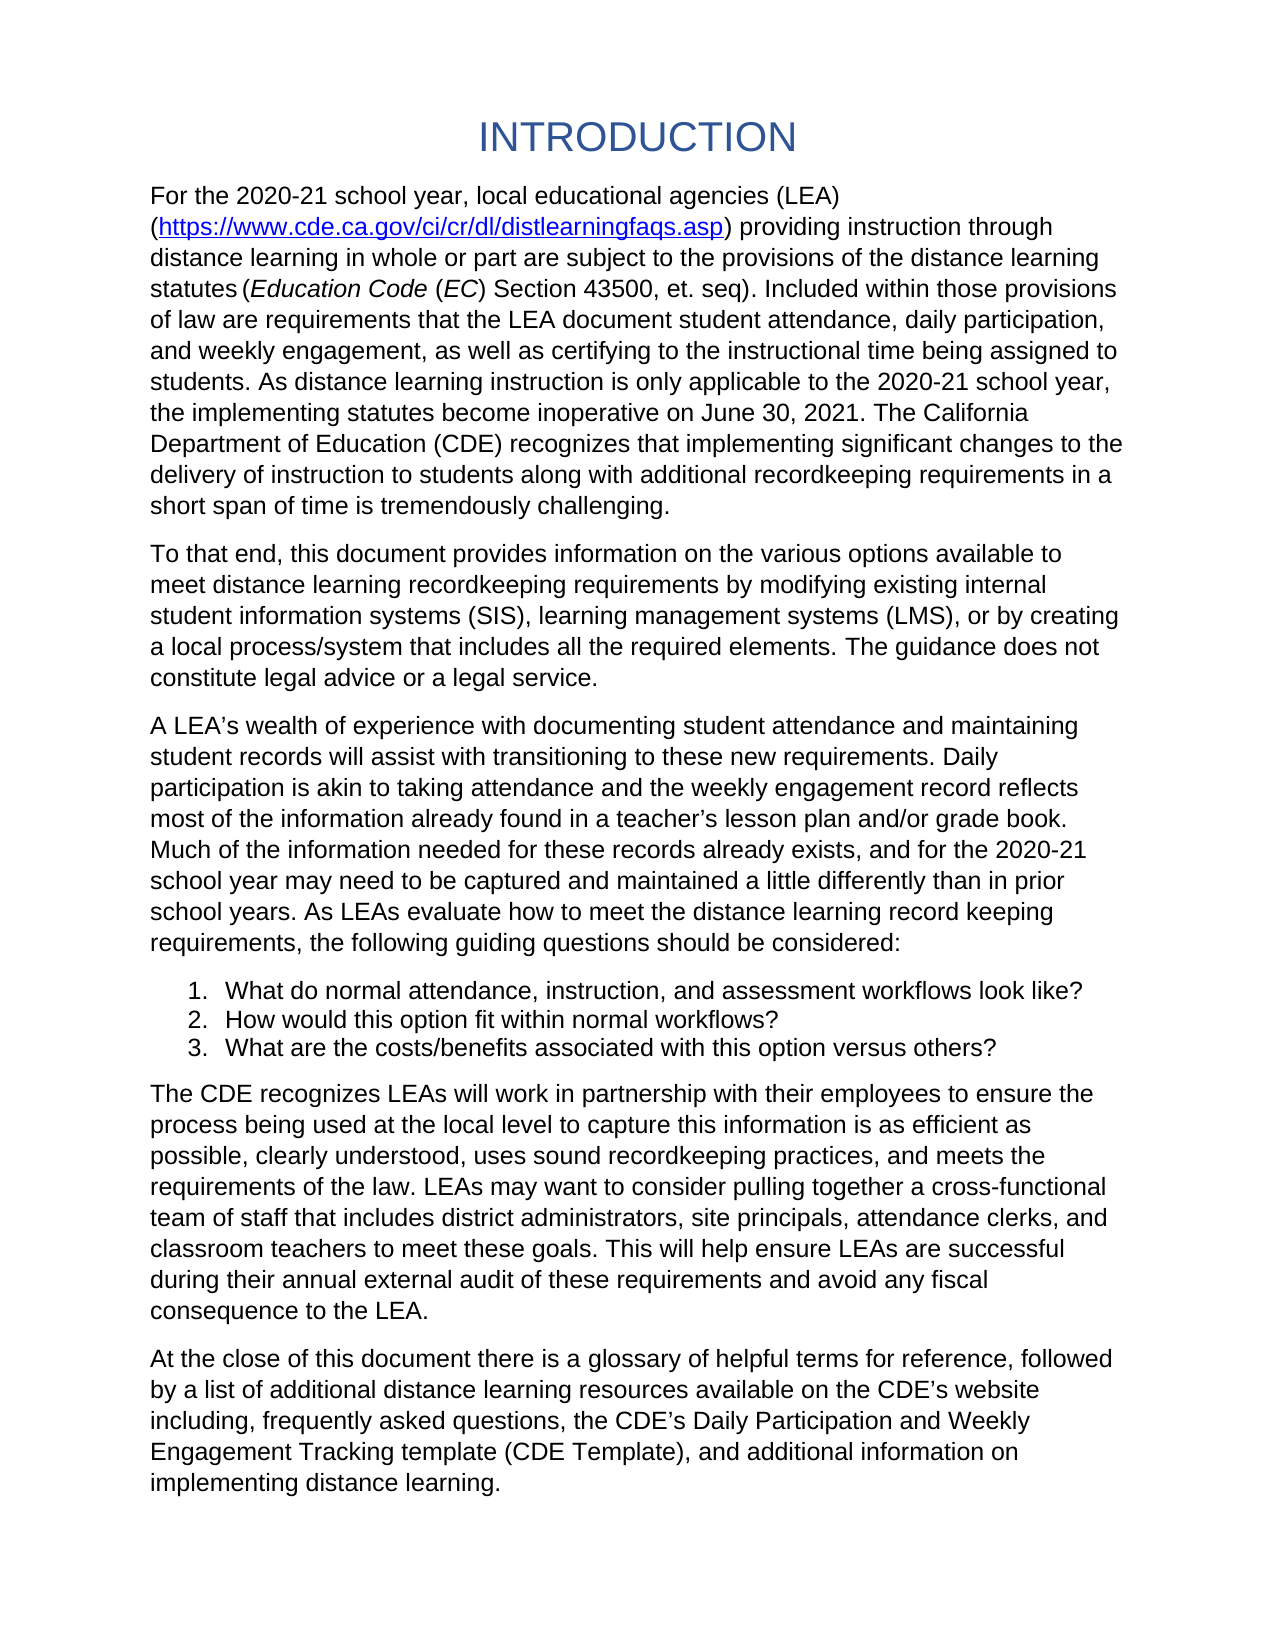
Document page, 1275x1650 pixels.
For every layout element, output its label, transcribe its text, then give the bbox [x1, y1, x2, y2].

subtitle INTRODUCTION [150, 112, 1125, 160]
list What are the costs/benefits associated with this option versus others? [187, 1033, 1125, 1062]
list How would this option fit within normal workflows? [187, 1004, 1125, 1033]
text A LEA’s wealth of experience with documenting student attendance and maintaining student records will assist with transitioning to these new requirements. Daily participation is akin to taking attendance and the weekly engagement record reflects most of the information already found in a teacher’s lesson plan and/or grade book. Much of the information needed for these records already exists, and for the 2020-21 school year may need to be captured and maintained a little differently than in prior school years. As LEAs evaluate how to meet the distance learning record keeping requirements, the following guiding questions should be considered: [150, 711, 1125, 957]
text The CDE recognizes LEAs will work in partnership with their employees to ensure the process being used at the local level to capture this information is as efficient as possible, clearly understood, uses sound recordkeeping practices, and meets the requirements of the law. LEAs may want to consider pulling together a cross-functional team of staff that includes district administrators, site principals, attendance clerks, and classroom teachers to meet these goals. This will help ensure LEAs are successful during their annual external audit of these requirements and avoid any fiscal consequence to the LEA. [150, 1079, 1125, 1325]
text To that end, this document provides information on the various options available to meet distance learning recordkeeping requirements by modifying existing internal student information systems (SIS), learning management systems (LMS), or by creating a local process/system that includes all the required elements. The guidance does not constitute legal advice or a legal service. [150, 539, 1125, 692]
list What do normal attendance, instruction, and assessment workflows look like? [187, 976, 1125, 1004]
text For the 2020-21 school year, local educational agencies (LEA) (https://www.cde.ca.gov/ci/cr/dl/distlearningfaqs.asp) providing instruction through distance learning in whole or part are subject to the provisions of the distance learning statutes (Education Code (EC) Section 43500, et. seq). Included within those provisions of law are requirements that the LEA document student attendance, daily participation, and weekly engagement, as well as certifying to the instructional time being assigned to students. As distance learning instruction is only applicable to the 2020-21 school year, the implementing statutes become inoperative on June 30, 2021. The California Department of Education (CDE) recognizes that implementing significant changes to the delivery of instruction to students along with additional recordkeeping requirements in a short span of time is tremendously challenging. [150, 181, 1125, 520]
text At the close of this document there is a glossary of helpful terms for reference, followed by a list of additional distance learning resources available on the CDE’s website including, frequently asked questions, the CDE’s Daily Participation and Weekly Engagement Tracking template (CDE Template), and additional information on implementing distance learning. [150, 1344, 1125, 1497]
